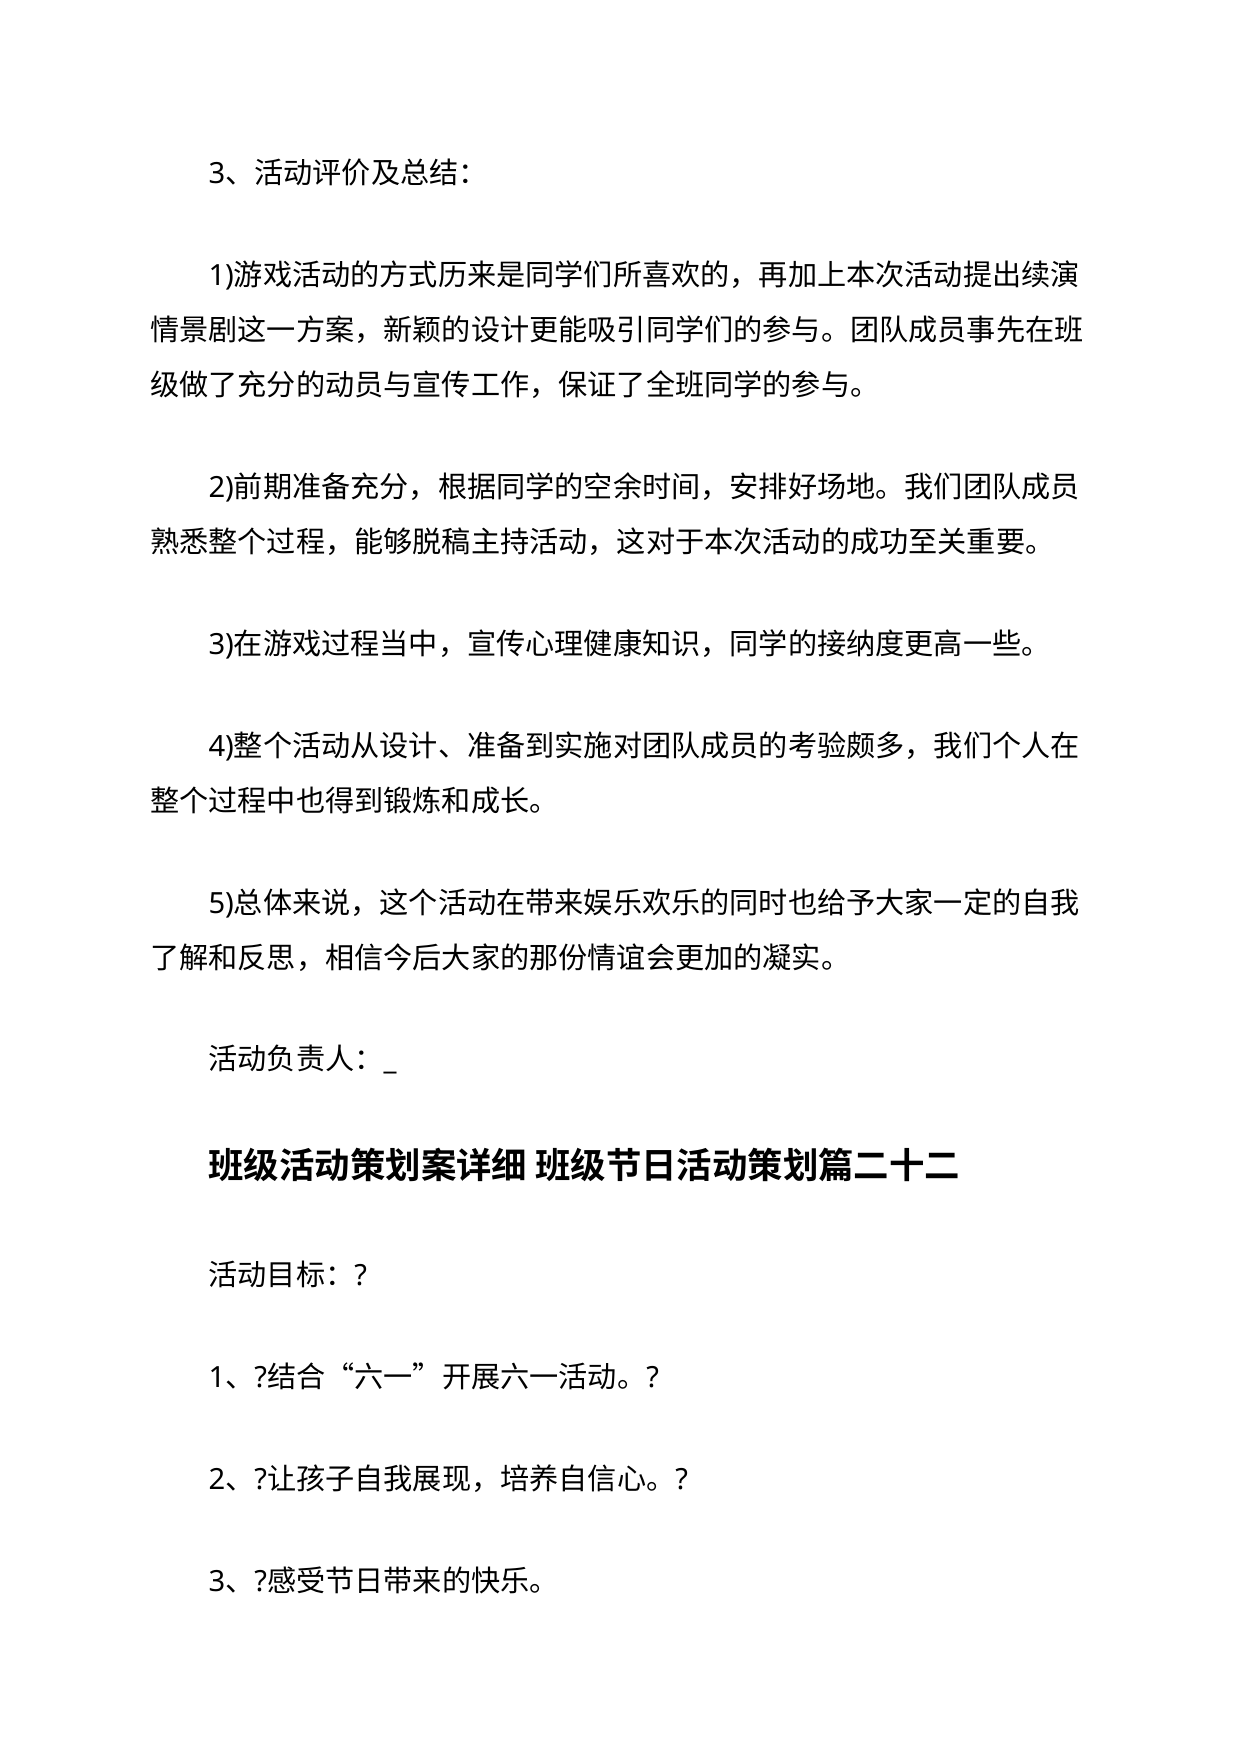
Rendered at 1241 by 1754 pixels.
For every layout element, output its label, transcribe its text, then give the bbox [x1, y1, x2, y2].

text 1、?结合“六一”开展六一活动。? [150, 1353, 1090, 1396]
text 活动负责人：_ [150, 1036, 1090, 1078]
text 活动目标：? [150, 1251, 1090, 1294]
text 班级活动策划案详细 班级节日活动策划篇二十二 [150, 1138, 1090, 1189]
text 3)在游戏过程当中，宣传心理健康知识，同学的接纳度更高一些。 [150, 620, 1090, 663]
text 3、?感受节日带来的快乐。 [150, 1557, 1090, 1600]
text 1)游戏活动的方式历来是同学们所喜欢的，再加上本次活动提出续演情景剧这一方案，新颖的设计更能吸引同学们的参与。团队成员事先在班级做了充分的动员与宣传工作，保证了全班同学的参与。 [150, 252, 1090, 404]
text 2、?让孩子自我展现，培养自信心。? [150, 1455, 1090, 1498]
text 2)前期准备充分，根据同学的空余时间，安排好场地。我们团队成员熟悉整个过程，能够脱稿主持活动，这对于本次活动的成功至关重要。 [150, 464, 1090, 561]
text 3、活动评价及总结： [150, 150, 1090, 192]
text 4)整个活动从设计、准备到实施对团队成员的考验颇多，我们个人在整个过程中也得到锻炼和成长。 [150, 722, 1090, 820]
text 5)总体来说，这个活动在带来娱乐欢乐的同时也给予大家一定的自我了解和反思，相信今后大家的那份情谊会更加的凝实。 [150, 879, 1090, 976]
